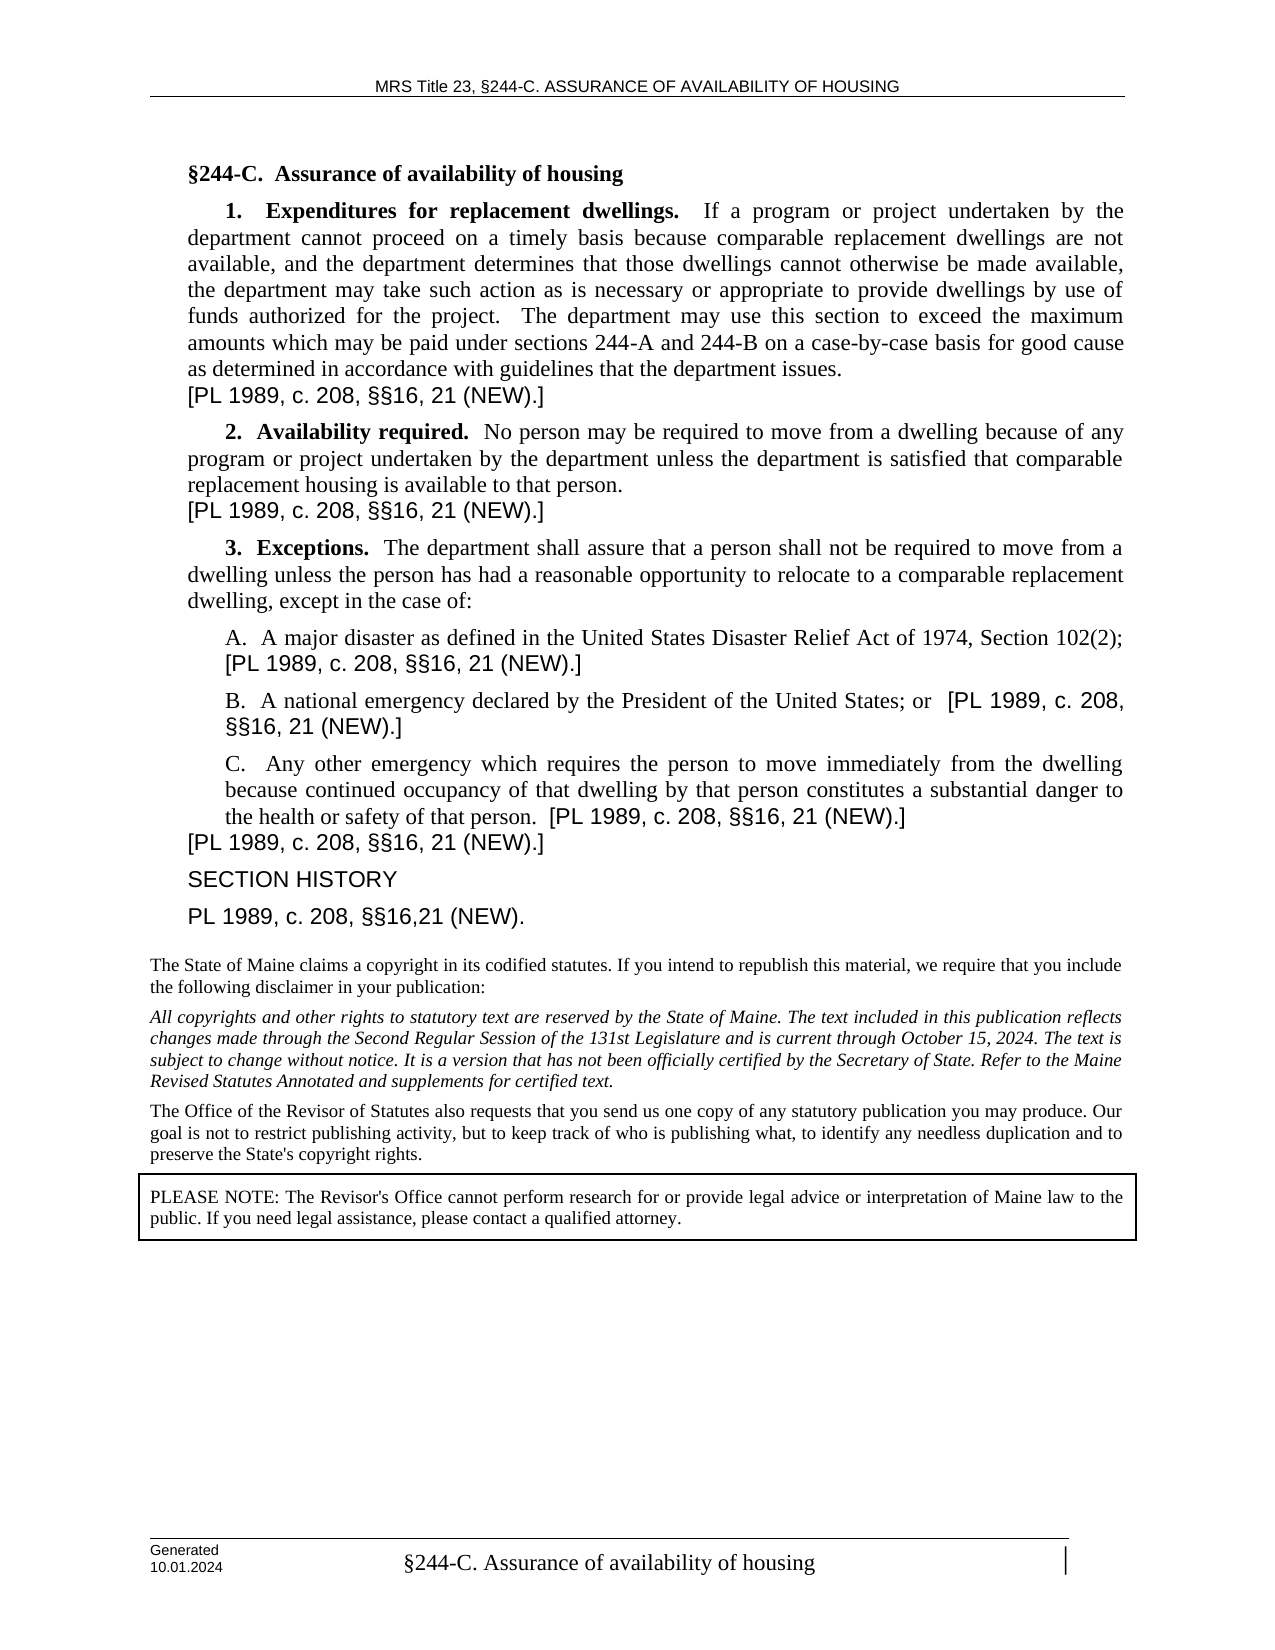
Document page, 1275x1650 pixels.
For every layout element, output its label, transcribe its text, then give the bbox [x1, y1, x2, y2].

text 3. Exceptions. The department shall assure that a person shall not be required to move from a dwelling unless the person has had a reasonable opportunity to relocate to a comparable replacement dwelling, except in the case of: [187, 534, 1125, 613]
text A. A major disaster as defined in the United States Disaster Relief Act of 1974, Section 102(2); [PL 1989, c. 208, §§16, 21 (NEW).] [225, 624, 1125, 676]
text 1. Expenditures for replacement dwellings. If a program or project undertaken by the department cannot proceed on a timely basis because comparable replacement dwellings are not available, and the department determines that those dwellings cannot otherwise be made available, the department may take such action as is necessary or appropriate to provide dwellings by use of funds authorized for the project. The department may use this section to exceed the maximum amounts which may be paid under sections 244‑A and 244‑B on a case-by-case basis for good cause as determined in accordance with guidelines that the department issues. [187, 197, 1125, 382]
text §244-C. Assurance of availability of housing [187, 160, 1125, 187]
text [PL 1989, c. 208, §§16, 21 (NEW).] [187, 382, 1125, 408]
text The State of Maine claims a copyright in its codified statutes. If you intend to republish this material, we require that you include the following disclaimer in your publication: [150, 954, 1125, 997]
text SECTION HISTORY [187, 866, 1125, 892]
text [PL 1989, c. 208, §§16, 21 (NEW).] [187, 829, 1125, 856]
text [PL 1989, c. 208, §§16, 21 (NEW).] [187, 497, 1125, 524]
text C. Any other emergency which requires the person to move immediately from the dwelling because continued occupancy of that dwelling by that person constitutes a substantial danger to the health or safety of that person. [PL 1989, c. 208, §§16, 21 (NEW).] [225, 750, 1125, 829]
text The Office of the Revisor of Statutes also requests that you send us one copy of any statutory publication you may produce. Our goal is not to restrict publishing activity, but to keep track of who is publishing what, to identify any needless duplication and to preserve the State's copyright rights. [150, 1100, 1125, 1165]
text 2. Availability required. No person may be required to move from a dwelling because of any program or project undertaken by the department unless the department is satisfied that comparable replacement housing is available to that person. [187, 418, 1125, 497]
text PLEASE NOTE: The Revisor's Office cannot perform research for or provide legal advice or interpretation of Maine law to the public. If you need legal assistance, please contact a qualified attorney. [140, 1175, 1135, 1239]
text All copyrights and other rights to statutory text are reserved by the State of Maine. The text included in this publication reflects changes made through the Second Regular Session of the 131st Legislature and is current through October 15, 2024 . The text is subject to change without notice. It is a version that has not been officially certified by the Secretary of State. Refer to the Maine Revised Statutes Annotated and supplements for certified text. [150, 1006, 1125, 1092]
text B. A national emergency declared by the President of the United States; or [PL 1989, c. 208, §§16, 21 (NEW).] [225, 687, 1125, 740]
text PL 1989, c. 208, §§16,21 (NEW). [187, 903, 1125, 929]
